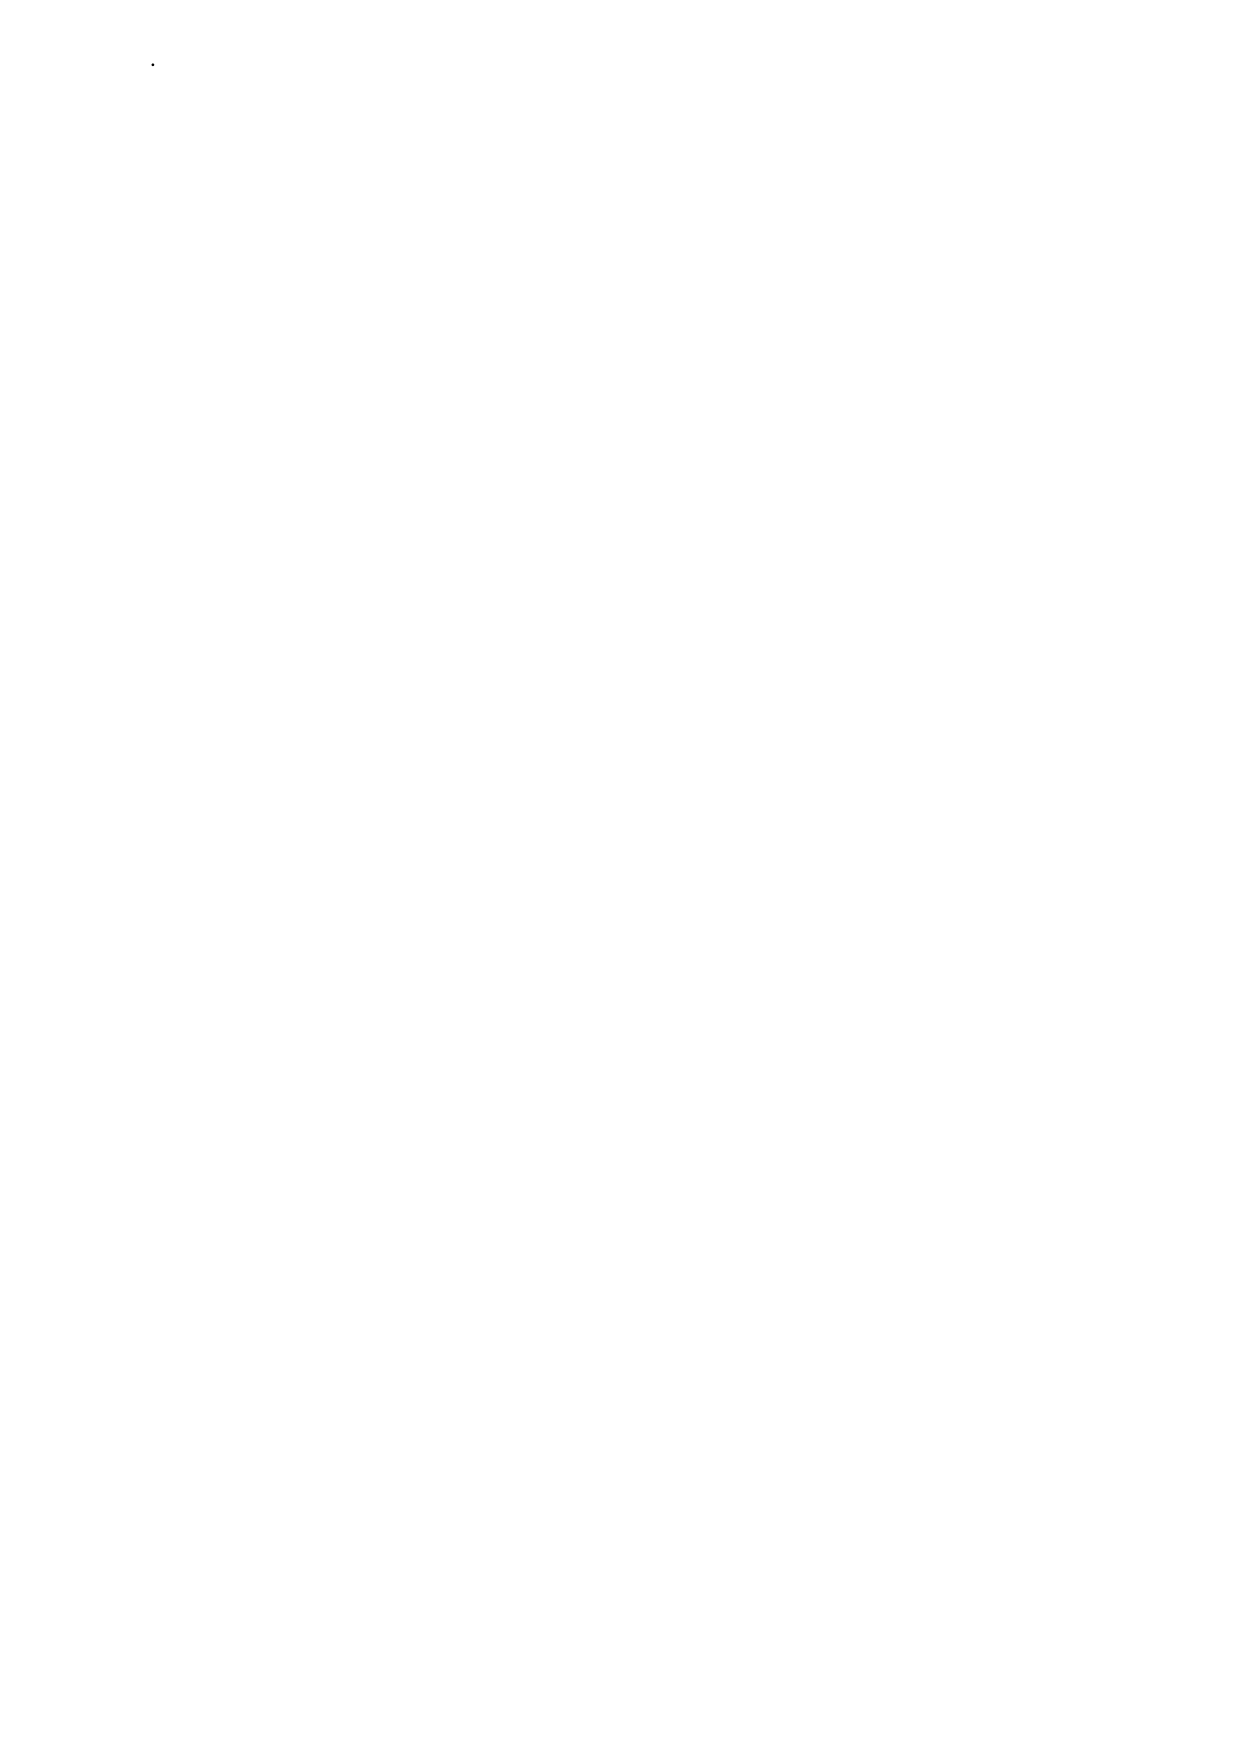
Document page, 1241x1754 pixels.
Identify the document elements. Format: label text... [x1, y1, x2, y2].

text . [150, 44, 1090, 72]
